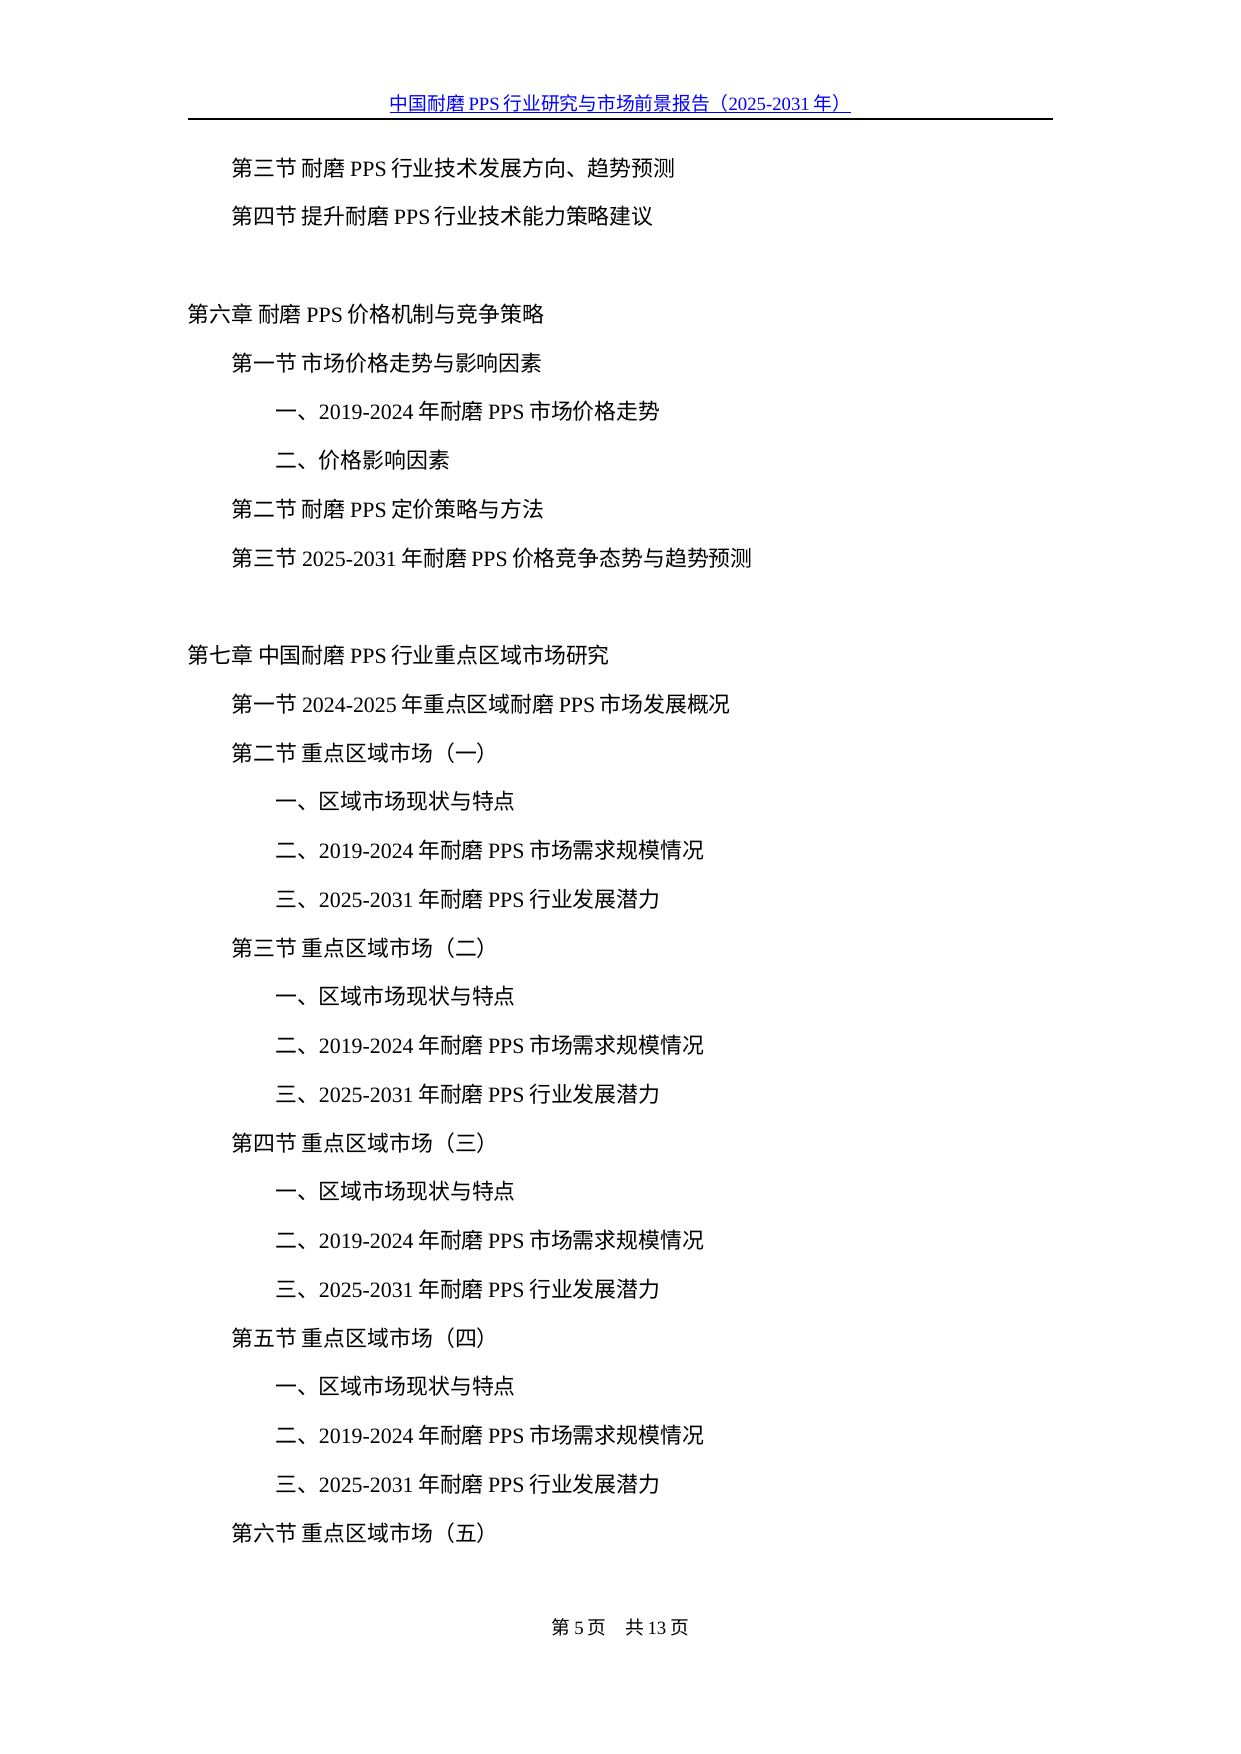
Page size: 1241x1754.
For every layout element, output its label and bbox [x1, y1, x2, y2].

text [187, 150, 1053, 1548]
